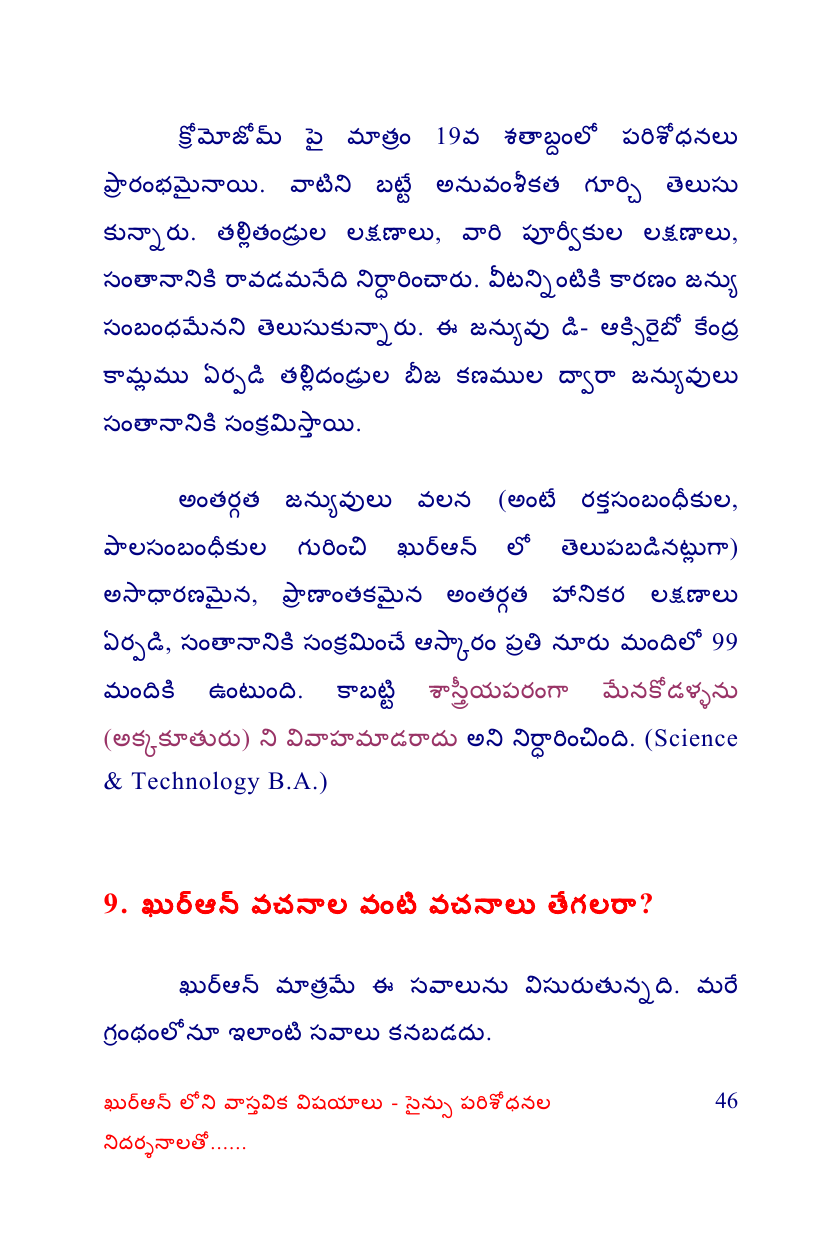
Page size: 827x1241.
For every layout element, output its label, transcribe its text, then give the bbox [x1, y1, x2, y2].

text అంతర్గత జన్యువులు వలన (అంటే రక్తసంబంధీకుల, పాలసంబంధీకుల గురించి ఖుర్ఆన్ లో తెలుపబడినట్లుగా) అసాధారణమైన, ప్రాణాంతకమైన అంతర్గత హానికర లక్షణాలు ఏర్పడి, సంతానానికి సంక్రమించే ఆస్కారం ప్రతి నూరు మందిలో 99 మందికి ఉంటుంది. కాబట్టి శాస్త్రీయపరంగా మేనకోడళ్ళను (అక్కకూతురు) ని వివాహమాడరాదు అని నిర్ధారించింది. (Science & Technology B.A.) [103, 480, 738, 795]
list ఖుర్ఆన్ వచనాల వంటి వచనాలు తేగలరా? [103, 881, 738, 937]
text ఖుర్ఆన్ మాత్రమే ఈ సవాలును విసురుతున్నది. మరే గ్రంథంలోనూ ఇలాంటి సవాలు కనబడదు. [103, 966, 738, 1061]
text క్రోమోజోమ్ పై మాత్రం 19వ శతాబ్దంలో పరిశోధనలు ప్రారంభమైనాయి. వాటిని బట్టే అనువంశీకత గూర్చి తెలుసు కున్నారు. తల్లితండ్రుల లక్షణాలు, వారి పూర్వీకుల లక్షణాలు, సంతానానికి రావడమనేది నిర్ధారించారు. వీటన్నింటికి కారణం జన్యు సంబంధమేనని తెలుసుకున్నారు. ఈ జన్యువు డి- ఆక్సిరైబో కేంద్ర కామ్లము ఏర్పడి తల్లిదండ్రుల బీజ కణముల ద్వారా జన్యువులు సంతానానికి సంక్రమిస్తాయి. [103, 117, 738, 451]
